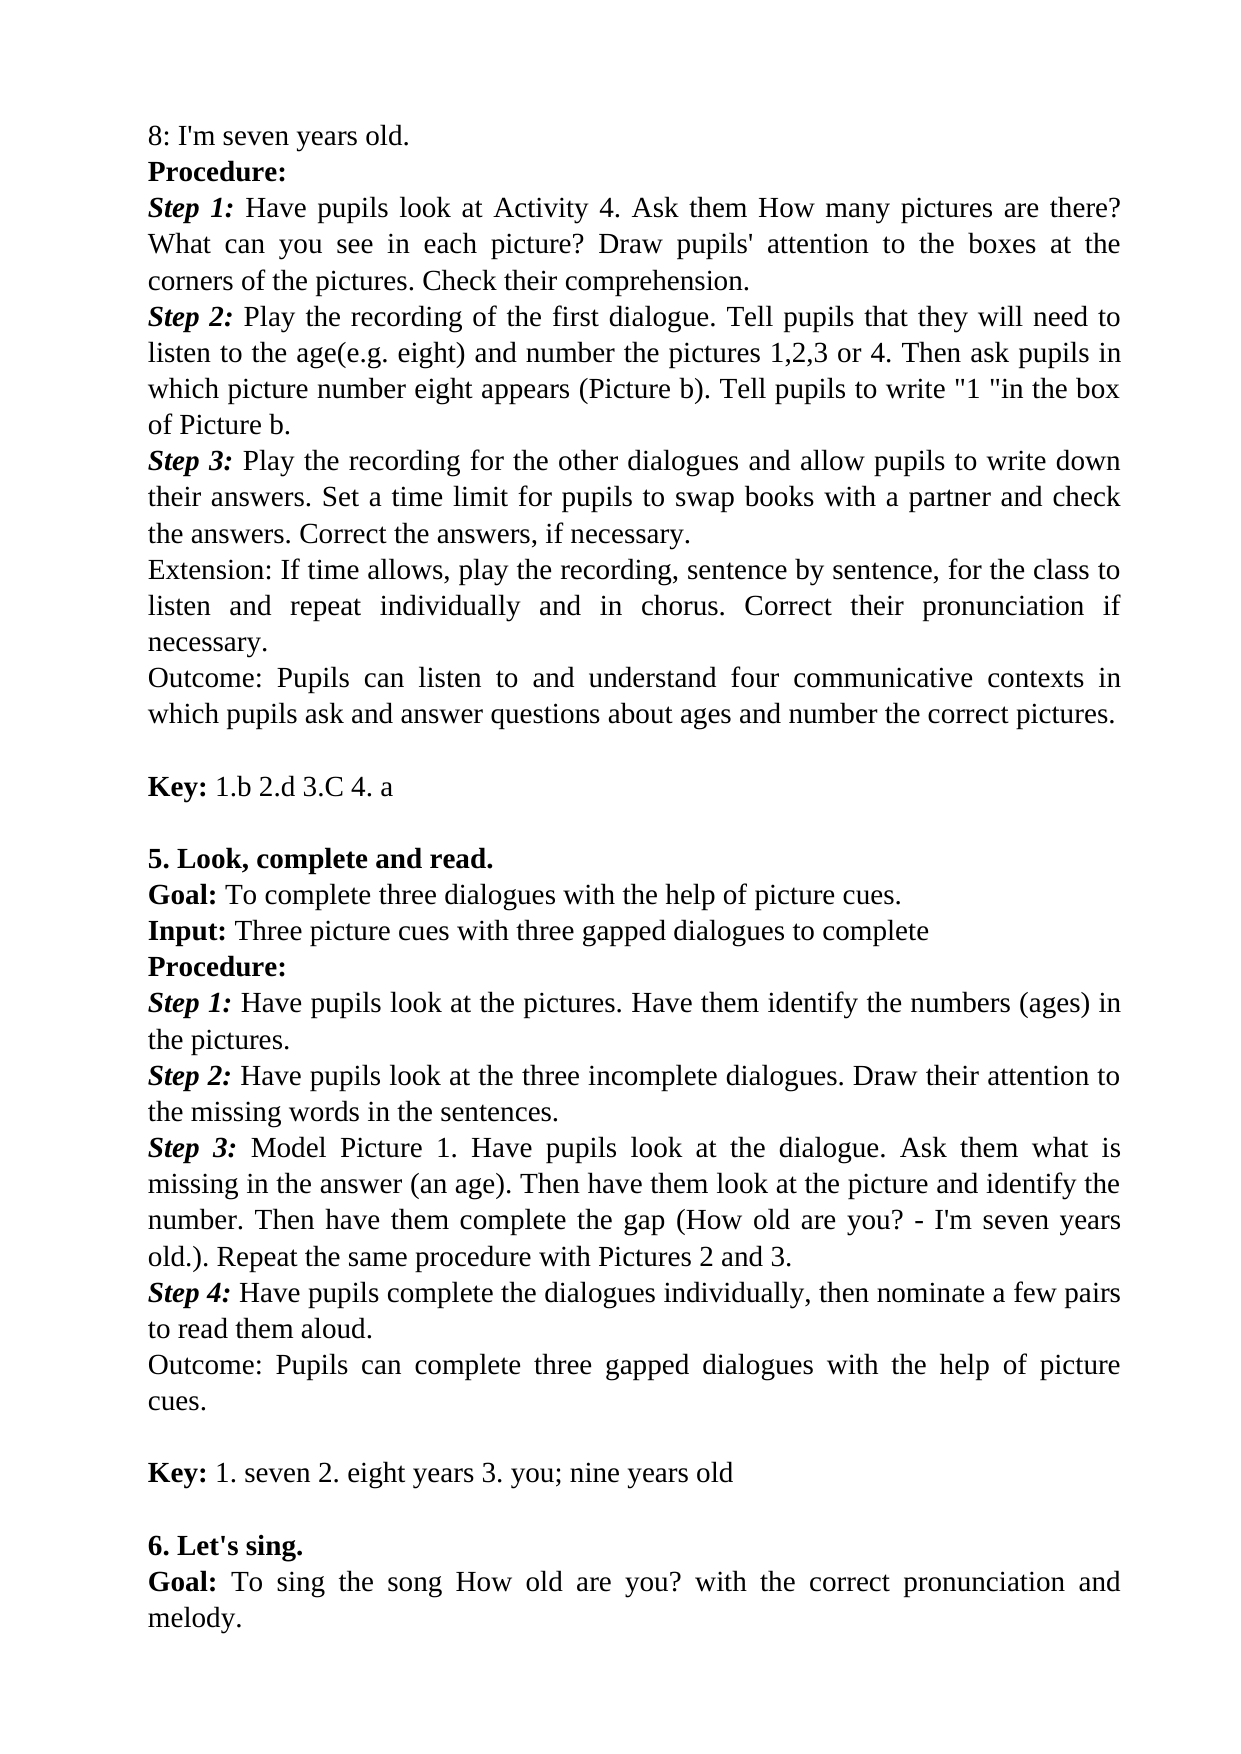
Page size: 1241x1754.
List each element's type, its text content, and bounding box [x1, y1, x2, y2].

text Input: Three picture cues with three gapped dialogues to complete [148, 913, 1122, 947]
text Step 3: Play the recording for the other dialogues and allow pupils to write down their answers. Set a time limit for pupils to swap books with a partner and check the answers. Correct the answers, if necessary. [148, 443, 1122, 549]
text Step 2: Have pupils look at the three incomplete dialogues. Draw their attention to the missing words in the sentences. [148, 1058, 1122, 1128]
text Procedure: [148, 949, 1122, 983]
text 8: I'm seven years old. [148, 118, 1122, 152]
text Step 1: Have pupils look at Activity 4. Ask them How many pictures are there? What can you see in each picture? Draw pupils' attention to the boxes at the corners of the pictures. Check their comprehension. [148, 190, 1122, 296]
text Procedure: [148, 154, 1122, 188]
text Key: 1. seven 2. eight years 3. you; nine years old [148, 1456, 1122, 1489]
text Step 3: Model Picture 1. Have pupils look at the dialogue. Ask them what is missing in the answer (an age). Then have them look at the picture and identify the number. Then have them complete the gap (How old are you? - I'm seven years old.). Repeat the same procedure with Pictures 2 and 3. [148, 1130, 1122, 1272]
text Step 1: Have pupils look at the pictures. Have them identify the numbers (ages) in the pictures. [148, 986, 1122, 1055]
text Key: 1.b 2.d 3.C 4. a [148, 769, 1122, 802]
text 6. Let's sing. [148, 1528, 1122, 1561]
text Extension: If time allows, play the recording, sentence by sentence, for the class to listen and repeat individually and in chorus. Correct their pronunciation if necessary. [148, 552, 1122, 658]
text Goal: To complete three dialogues with the help of picture cues. [148, 877, 1122, 911]
text Step 2: Play the recording of the first dialogue. Tell pupils that they will need to listen to the age(e.g. eight) and number the pictures 1,2,3 or 4. Then ask pupils in which picture number eight appears (Picture b). Tell pupils to write "1 "in the box of Picture b. [148, 299, 1122, 441]
text Goal: To sing the song How old are you? with the correct pronunciation and melody. [148, 1564, 1122, 1634]
text Outcome: Pupils can listen to and understand four communicative contexts in which pupils ask and answer questions about ages and number the correct pictures. [148, 660, 1122, 730]
text Step 4: Have pupils complete the dialogues individually, then nominate a few pairs to read them aloud. [148, 1275, 1122, 1344]
text 5. Look, complete and read. [148, 841, 1122, 874]
text Outcome: Pupils can complete three gapped dialogues with the help of picture cues. [148, 1347, 1122, 1417]
